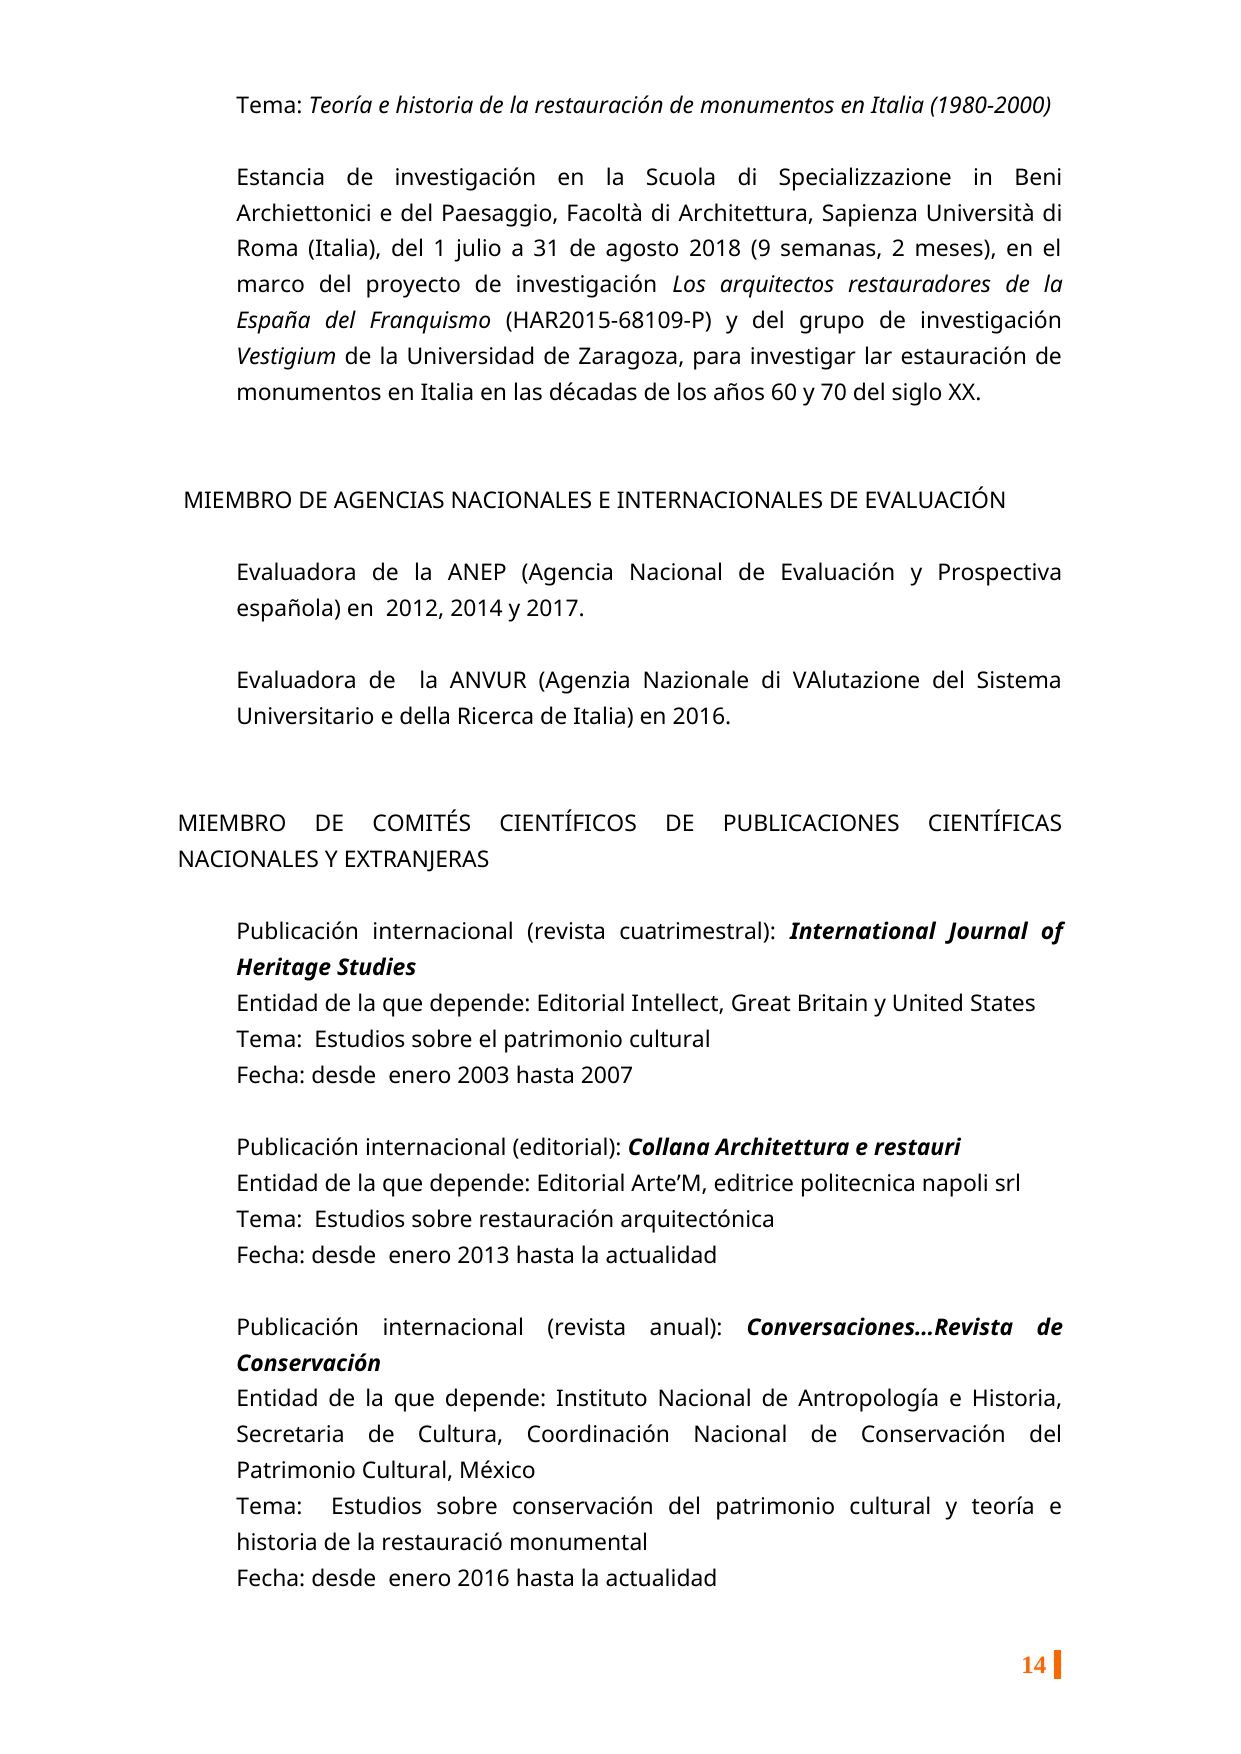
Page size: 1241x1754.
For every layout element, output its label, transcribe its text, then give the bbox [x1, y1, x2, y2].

text Estancia de investigación en la Scuola di Specializzazione in Beni Archiettonici e del Paesaggio, Facoltà di Architettura, Sapienza Università di Roma (Italia), del 1 julio a 31 de agosto 2018 (9 semanas, 2 meses), en el marco del proyecto de investigación Los arquitectos restauradores de la España del Franquismo (HAR2015-68109-P) y del grupo de investigación Vestigium de la Universidad de Zaragoza, para investigar lar estauración de monumentos en Italia en las décadas de los años 60 y 70 del siglo XX. [236, 161, 1063, 407]
text Fecha: desde enero 2003 hasta 2007 [236, 1059, 1063, 1090]
text Evaluadora de la ANVUR (Agenzia Nazionale di VAlutazione del Sistema Universitario e della Ricerca de Italia) en 2016. [236, 664, 1063, 731]
text Publicación internacional (editorial): Collana Architettura e restauri [236, 1131, 1063, 1162]
text Tema: Estudios sobre restauración arquitectónica [236, 1203, 1063, 1234]
text MIEMBRO DE COMITÉS CIENTÍFICOS DE PUBLICACIONES CIENTÍFICAS NACIONALES Y EXTRANJERAS [177, 807, 1063, 874]
text Entidad de la que depende: Editorial Intellect, Great Britain y United States [236, 987, 1063, 1018]
text Tema: Teoría e historia de la restauración de monumentos en Italia (1980-2000) [236, 89, 1063, 120]
text Publicación internacional (revista cuatrimestral): International Journal of Heritage Studies [236, 915, 1063, 982]
text Evaluadora de la ANEP (Agencia Nacional de Evaluación y Prospectiva española) en 2012, 2014 y 2017. [236, 556, 1063, 623]
text Fecha: desde enero 2016 hasta la actualidad [236, 1562, 1063, 1593]
text Fecha: desde enero 2013 hasta la actualidad [236, 1239, 1063, 1270]
text MIEMBRO DE AGENCIAS NACIONALES E INTERNACIONALES DE EVALUACIÓN [177, 484, 1063, 515]
text Entidad de la que depende: Editorial Arte’M, editrice politecnica napoli srl [236, 1167, 1063, 1198]
text Entidad de la que depende: Instituto Nacional de Antropología e Historia, Secretaria de Cultura, Coordinación Nacional de Conservación del Patrimonio Cultural, México [236, 1382, 1063, 1486]
text Tema: Estudios sobre el patrimonio cultural [236, 1023, 1063, 1054]
text Publicación internacional (revista anual): Conversaciones…Revista de Conservación [236, 1311, 1063, 1378]
text Tema: Estudios sobre conservación del patrimonio cultural y teoría e historia de la restauració monumental [236, 1490, 1063, 1557]
